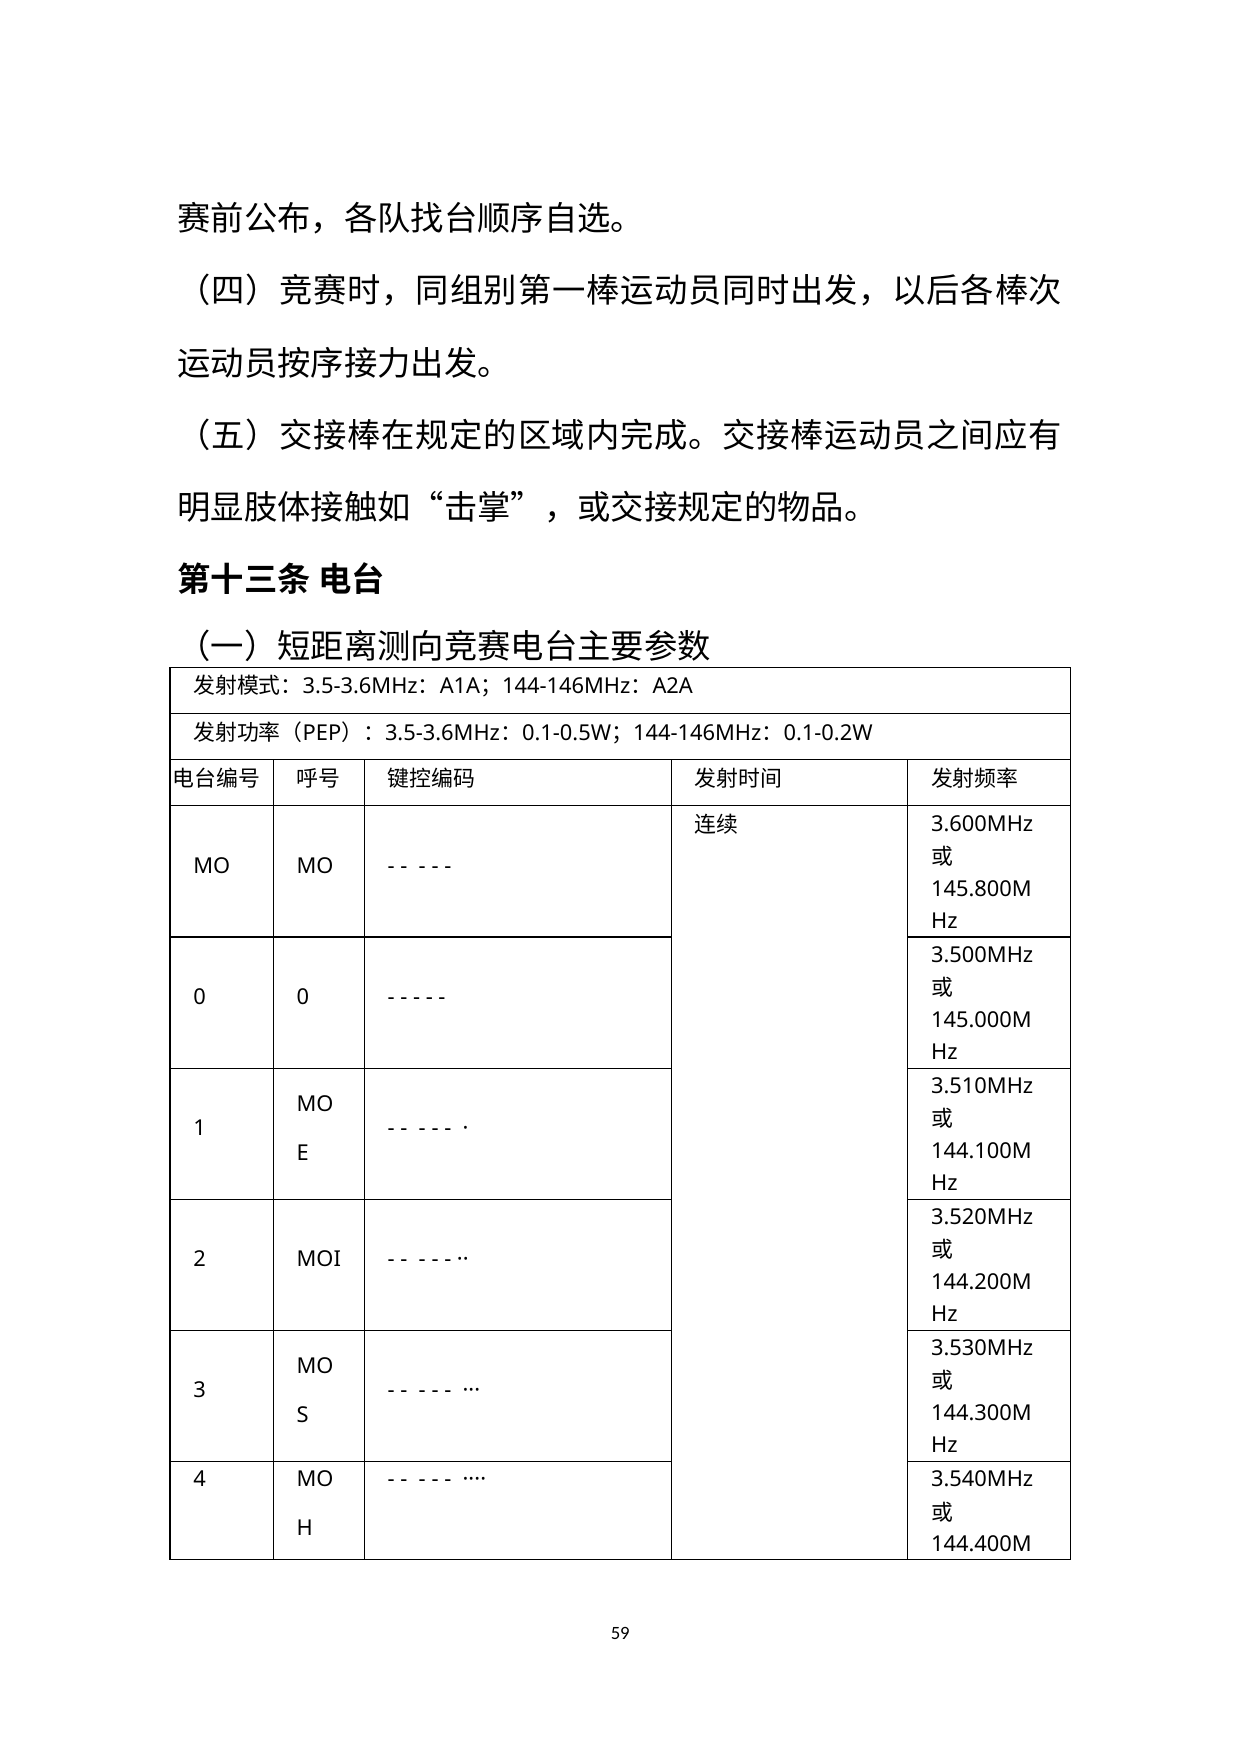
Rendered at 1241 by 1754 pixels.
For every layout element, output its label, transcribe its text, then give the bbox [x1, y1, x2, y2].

table_cell 3.500MHz或145.000MHz [908, 938, 1070, 1067]
table_cell 3.510MHz或144.100MHz [908, 1069, 1070, 1198]
table_cell - - - - - [365, 806, 671, 936]
table_cell 3.520MHz或144.200MHz [908, 1200, 1070, 1329]
table_cell 0 [274, 938, 364, 1067]
table_cell 发射频率 [908, 760, 1070, 805]
table_cell - - - - - [365, 938, 671, 1067]
table_cell 3.540MHz或144.400MHz [908, 1462, 1070, 1559]
table_header 发射模式：3.5-3.6MHz：A1A；144-146MHz：A2A [171, 668, 1070, 713]
table_cell 2 [171, 1200, 273, 1329]
table_cell 电台编号 [171, 760, 273, 805]
table_cell 发射时间 [672, 760, 907, 805]
table_cell 3.600MHz或145.800MHz [908, 806, 1070, 936]
table_cell - - - - - ·· [365, 1200, 671, 1329]
text （五）交接棒在规定的区域内完成。交接棒运动员之间应有明显肢体接触如“击掌”，或交接规定的物品。 [177, 409, 1063, 529]
table_cell 3.530MHz或144.300MHz [908, 1331, 1070, 1461]
table_cell 呼号 [274, 760, 364, 805]
table_cell 1 [171, 1069, 273, 1198]
table_cell MOS [274, 1331, 364, 1461]
table_cell MO [274, 806, 364, 936]
table_cell MOE [274, 1069, 364, 1198]
table_cell 4 [171, 1462, 273, 1559]
table_cell 0 [171, 938, 273, 1067]
text 第十三条 电台 [177, 553, 1063, 601]
table_cell MOI [274, 1200, 364, 1329]
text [177, 192, 1063, 240]
table_cell 发射功率（PEP）：3.5-3.6MHz：0.1-0.5W；144-146MHz：0.1-0.2W [171, 714, 1070, 759]
table_cell - - - - - ···· [365, 1462, 671, 1559]
table_cell - - - - - · [365, 1069, 671, 1198]
table_cell - - - - - ··· [365, 1331, 671, 1461]
text （四）竞赛时，同组别第一棒运动员同时出发，以后各棒次运动员按序接力出发。 [177, 264, 1063, 384]
table_cell 连续 [672, 806, 907, 1559]
table_cell MO [171, 806, 273, 936]
table_cell MOH [274, 1462, 364, 1559]
table_cell 3 [171, 1331, 273, 1461]
text （一）短距离测向竞赛电台主要参数 [177, 626, 1063, 667]
table_cell 键控编码 [365, 760, 671, 805]
